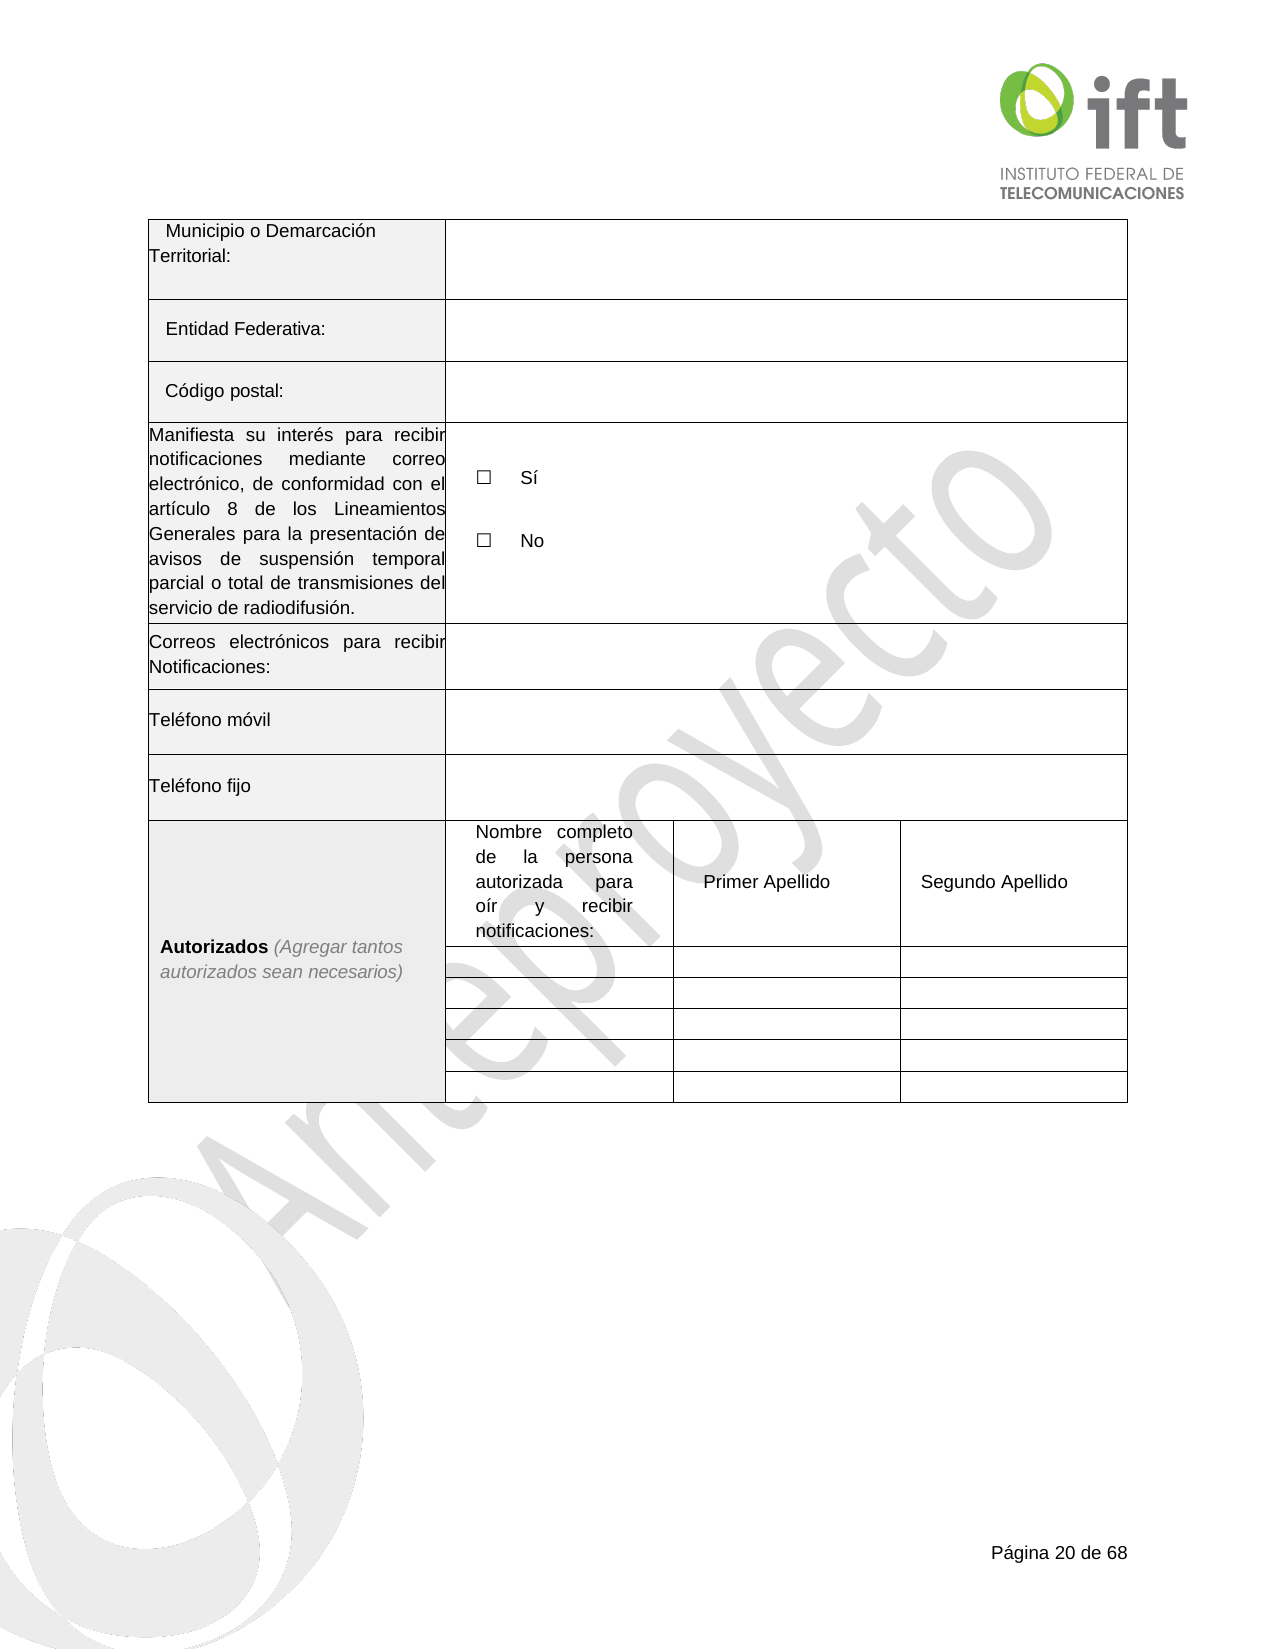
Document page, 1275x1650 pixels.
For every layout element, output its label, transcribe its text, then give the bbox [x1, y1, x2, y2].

table_cell Manifiesta su interés para recibir notificaciones mediante correo electrónico, de conformidad con el artículo 8 de los Lineamientos Generales para la presentación de avisos de suspensión temporal parcial o total de transmisiones del servicio de radiodifusión. [149, 423, 445, 623]
table_cell Teléfono móvil [149, 690, 445, 754]
table_cell Código postal: [149, 362, 445, 422]
table_cell [901, 947, 1127, 977]
table_cell Autorizados (Agregar tantos autorizados sean necesarios) [149, 821, 445, 1102]
table_cell [446, 220, 1127, 299]
table_cell Municipio o Demarcación Territorial: [149, 220, 445, 299]
table_cell [674, 1072, 900, 1102]
table_cell [674, 947, 900, 977]
table_cell [446, 1009, 673, 1039]
table_cell [901, 1040, 1127, 1071]
table_cell [446, 1072, 673, 1102]
table_cell [446, 362, 1127, 422]
table_cell [446, 690, 1127, 754]
table_cell [674, 1009, 900, 1039]
table_cell Primer Apellido [674, 821, 900, 946]
table_cell Correos electrónicos para recibir Notificaciones: [149, 624, 445, 688]
table_cell [446, 947, 673, 977]
table_cell [901, 1072, 1127, 1102]
table_cell Nombre completo de la persona autorizada para oír y recibir notificaciones: [446, 821, 673, 946]
table_cell [446, 755, 1127, 820]
table_cell [446, 624, 1127, 688]
table_cell [674, 1040, 900, 1071]
table_cell Entidad Federativa: [149, 300, 445, 361]
table_cell Segundo Apellido [901, 821, 1127, 946]
picture [0, 0, 1263, 1649]
table_cell [446, 1040, 673, 1071]
table_cell [446, 300, 1127, 361]
table_cell Sí No [446, 423, 1127, 623]
table_cell [901, 978, 1127, 1008]
table_cell [901, 1009, 1127, 1039]
table_cell [674, 978, 900, 1008]
table_cell Teléfono fijo [149, 755, 445, 820]
table_cell [446, 978, 673, 1008]
